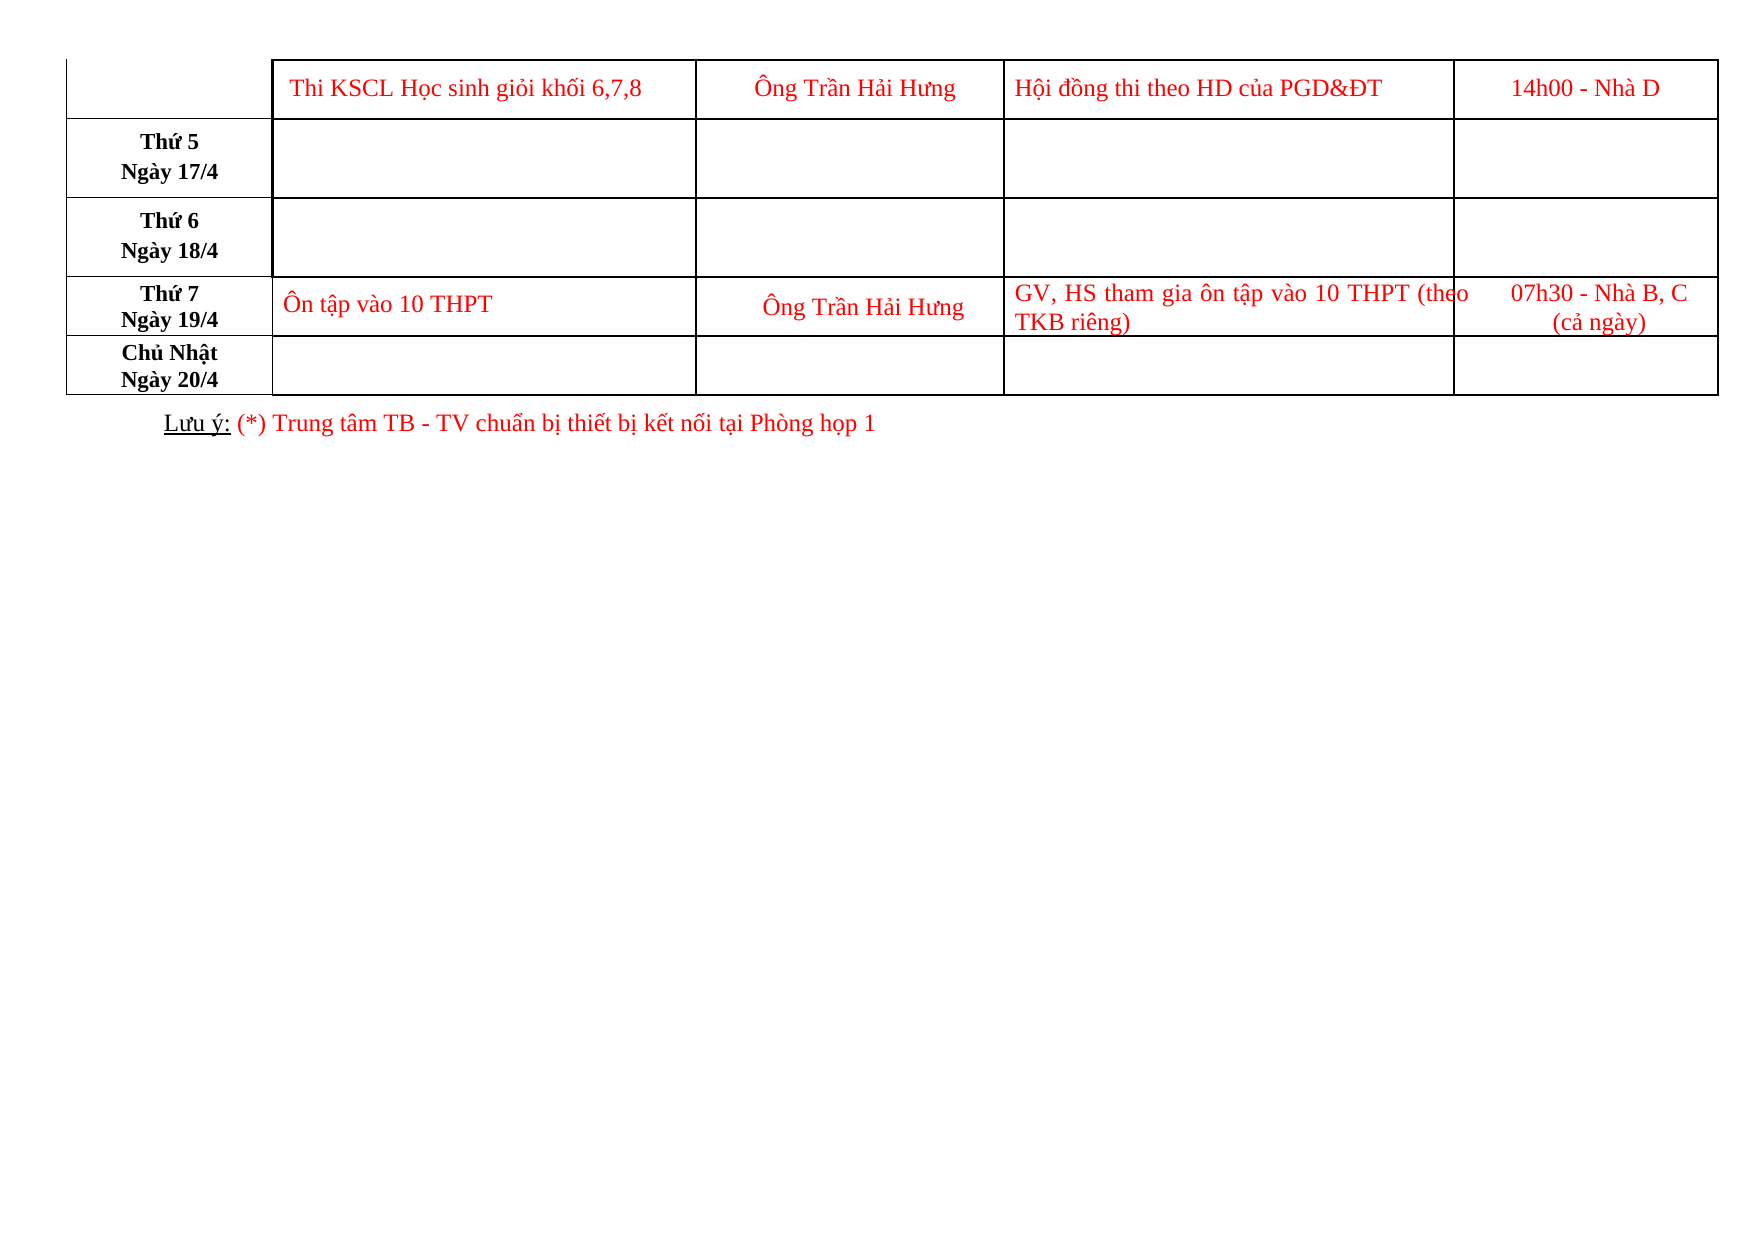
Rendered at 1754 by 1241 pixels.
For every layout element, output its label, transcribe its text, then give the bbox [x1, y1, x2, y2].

table_cell GV, HS tham gia ôn tập vào 10 THPT (theo TKB riêng) [1005, 278, 1453, 335]
table_cell [1005, 199, 1453, 276]
table_cell [273, 337, 695, 394]
table_cell [1005, 120, 1453, 197]
table_cell [274, 120, 695, 197]
table_cell Ông Trần Hải Hưng [697, 61, 1003, 118]
table_cell [274, 199, 695, 276]
table_cell [1455, 337, 1717, 394]
table_cell Chủ Nhật Ngày 20/4 [67, 336, 272, 394]
table_cell Ôn tập vào 10 THPT [273, 278, 695, 335]
table_cell [697, 337, 1003, 394]
table_cell [1455, 199, 1717, 276]
table_cell Thứ 6 Ngày 18/4 [67, 198, 271, 276]
table_cell [697, 120, 1003, 197]
table_cell 14h00 - Nhà D [1455, 61, 1717, 118]
table_cell Thứ 5 Ngày 17/4 [67, 119, 271, 197]
table_cell Ông Trần Hải Hưng [697, 278, 1003, 335]
table_cell [1455, 120, 1717, 197]
table_cell [697, 199, 1003, 276]
table_cell Thứ 7 Ngày 19/4 [67, 277, 272, 335]
table_cell Thi KSCL Học sinh giỏi khối 6,7,8 [274, 61, 695, 118]
table_cell 07h30 - Nhà B, C (cả ngày) [1455, 278, 1717, 335]
text Lưu ý: (*) Trung tâm TB - TV chuẩn bị thiết bị kết nối tại Phòng họp 1 [89, 408, 1661, 437]
table_cell [1005, 337, 1453, 394]
table_cell Hội đồng thi theo HD của PGD&ĐT [1005, 61, 1453, 118]
